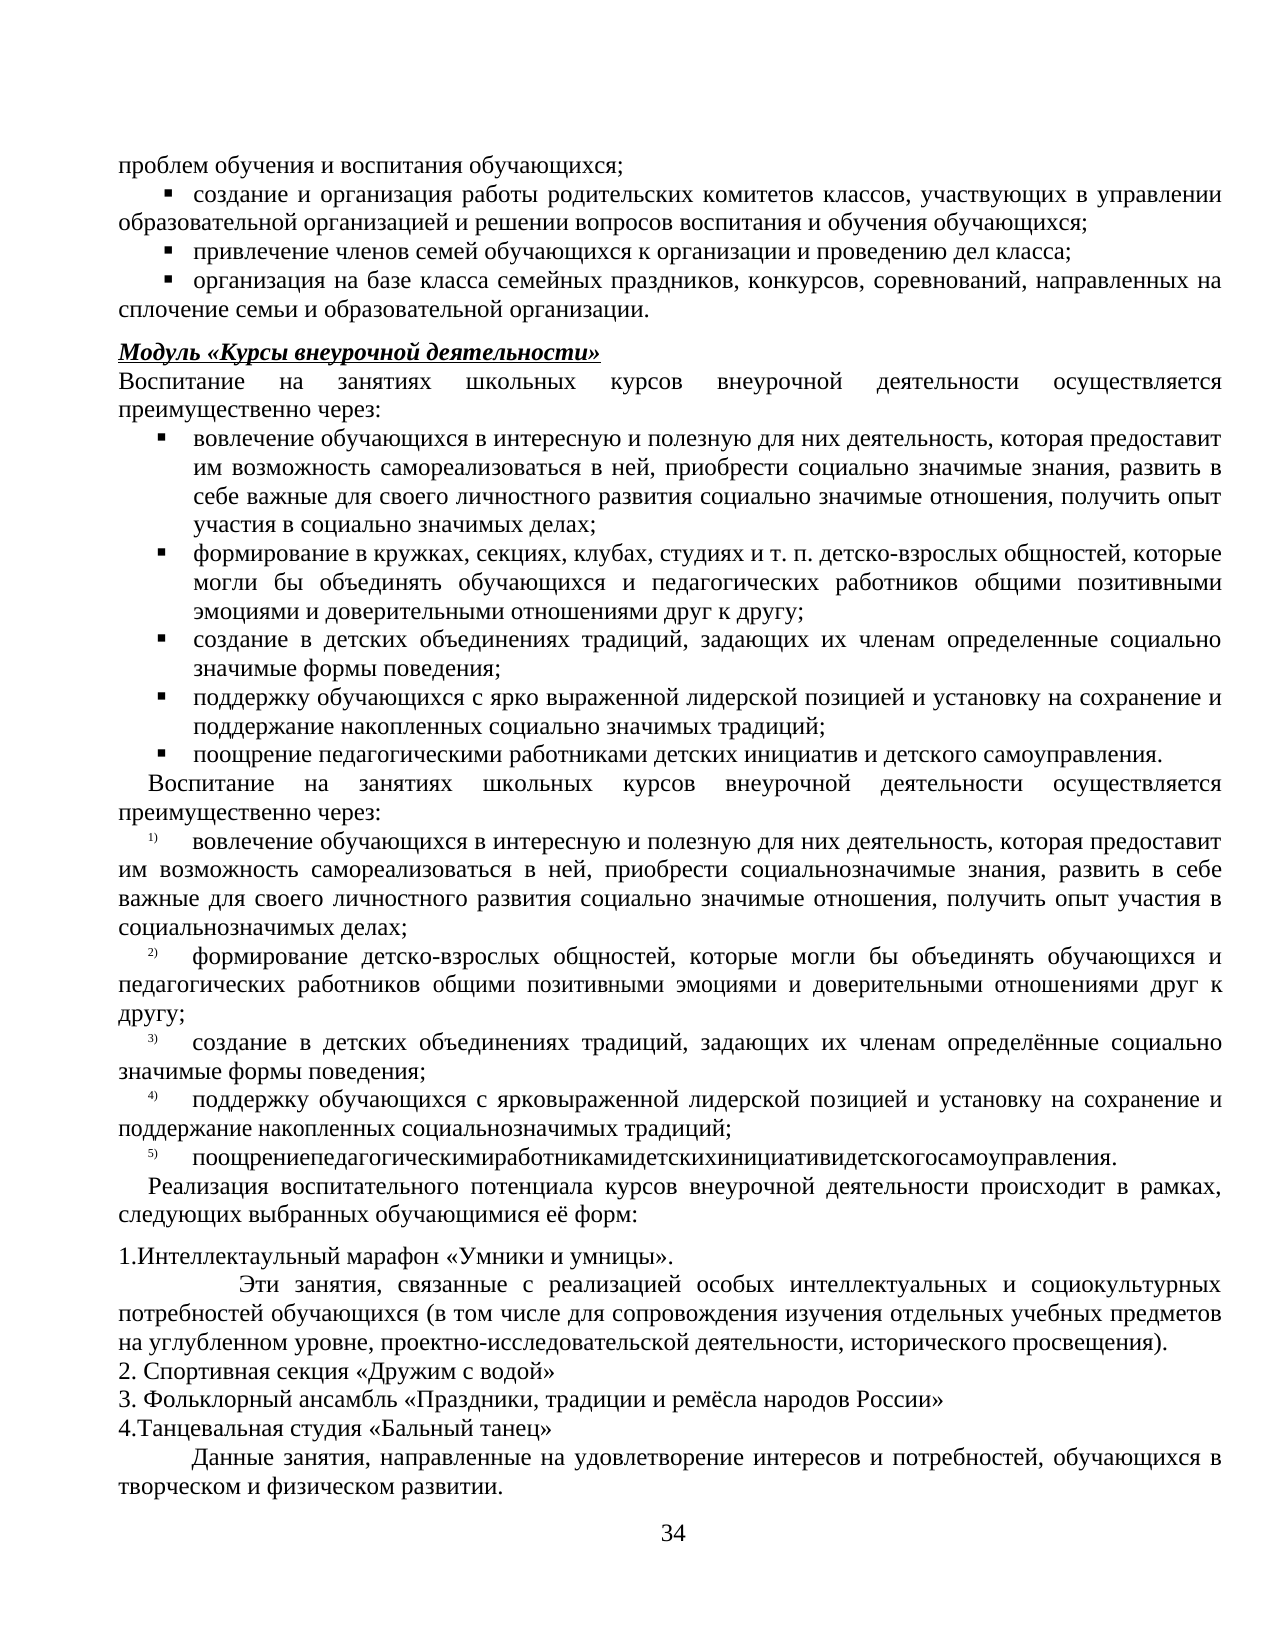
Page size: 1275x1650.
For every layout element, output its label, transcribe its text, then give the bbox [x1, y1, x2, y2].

list организация на базе класса семейных праздников, конкурсов, соревнований, направленных на сплочение семьи и образовательной организации. [118, 265, 1223, 322]
list поощрениепедагогическимиработникамидетскихинициативидетскогосамоуправления. [118, 1142, 1223, 1171]
list поддержку обучающихся с ярковыраженной лидерской позицией и установку на сохранение и поддержание накопленных социальнозначимых традиций; [118, 1084, 1223, 1142]
text 1.Интеллектаульный марафон «Умники и умницы». [118, 1241, 1223, 1269]
text Воспитание на занятиях школьных курсов внеурочной деятельности осуществляется преимущественно через: [118, 366, 1223, 423]
list формирование детско-взрослых общностей, которые могли бы объединять обучающихся и педагогических работников общими позитивными эмоциями и доверительными отношениями друг к другу; [118, 941, 1223, 1027]
list создание в детских объединениях традиций, задающих их членам определённые социально значимые формы поведения; [118, 1027, 1223, 1084]
list формирование в кружках, секциях, клубах, студиях и т. п. детско-взрослых общностей, которые могли бы объединять обучающихся и педагогических работников общими позитивными эмоциями и доверительными отношениями друг к другу; [156, 538, 1223, 624]
text Эти занятия, связанные с реализацией особых интеллектуальных и социокультурных потребностей обучающихся (в том числе для сопровождения изучения отдельных учебных предметов на углубленном уровне, проектно-исследовательской деятельности, исторического просвещения). [118, 1269, 1223, 1356]
text 2. Спортивная секция «Дружим с водой» [118, 1356, 1223, 1384]
text Модуль «Курсы внеурочной деятельности» [118, 337, 1223, 366]
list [118, 150, 1223, 179]
list привлечение членов семей обучающихся к организации и проведению дел класса; [118, 236, 1223, 265]
text Воспитание на занятиях школьных курсов внеурочной деятельности осуществляется преимущественно через: [118, 768, 1223, 826]
list создание и организация работы родительских комитетов классов, участвующих в управлении образовательной организацией и решении вопросов воспитания и обучения обучающихся; [118, 179, 1223, 236]
text Данные занятия, направленные на удовлетворение интересов и потребностей, обучающихся в творческом и физическом развитии. [118, 1442, 1223, 1499]
list поддержку обучающихся с ярко выраженной лидерской позицией и установку на сохранение и поддержание накопленных социально значимых традиций; [156, 682, 1223, 739]
list вовлечение обучающихся в интересную и полезную для них деятельность, которая предоставит им возможность самореализоваться в ней, приобрести социально значимые знания, развить в себе важные для своего личностного развития социально значимые отношения, получить опыт участия в социально значимых делах; [156, 423, 1223, 538]
text Реализация воспитательного потенциала курсов внеурочной деятельности происходит в рамках, следующих выбранных обучающимися её форм: [118, 1171, 1223, 1228]
list поощрение педагогическими работниками детских инициатив и детского самоуправления. [156, 739, 1223, 768]
list создание в детских объединениях традиций, задающих их членам определенные социально значимые формы поведения; [156, 624, 1223, 682]
text 4.Танцевальная студия «Бальный танец» [118, 1413, 1223, 1442]
text 3. Фольклорный ансамбль «Праздники, традиции и ремёсла народов России» [118, 1384, 1223, 1413]
list вовлечение обучающихся в интересную и полезную для них деятельность, которая предоставит им возможность самореализоваться в ней, приобрести социальнозначимые знания, развить в себе важные для своего личностного развития социально значимые отношения, получить опыт участия в социальнозначимых делах; [118, 826, 1223, 941]
